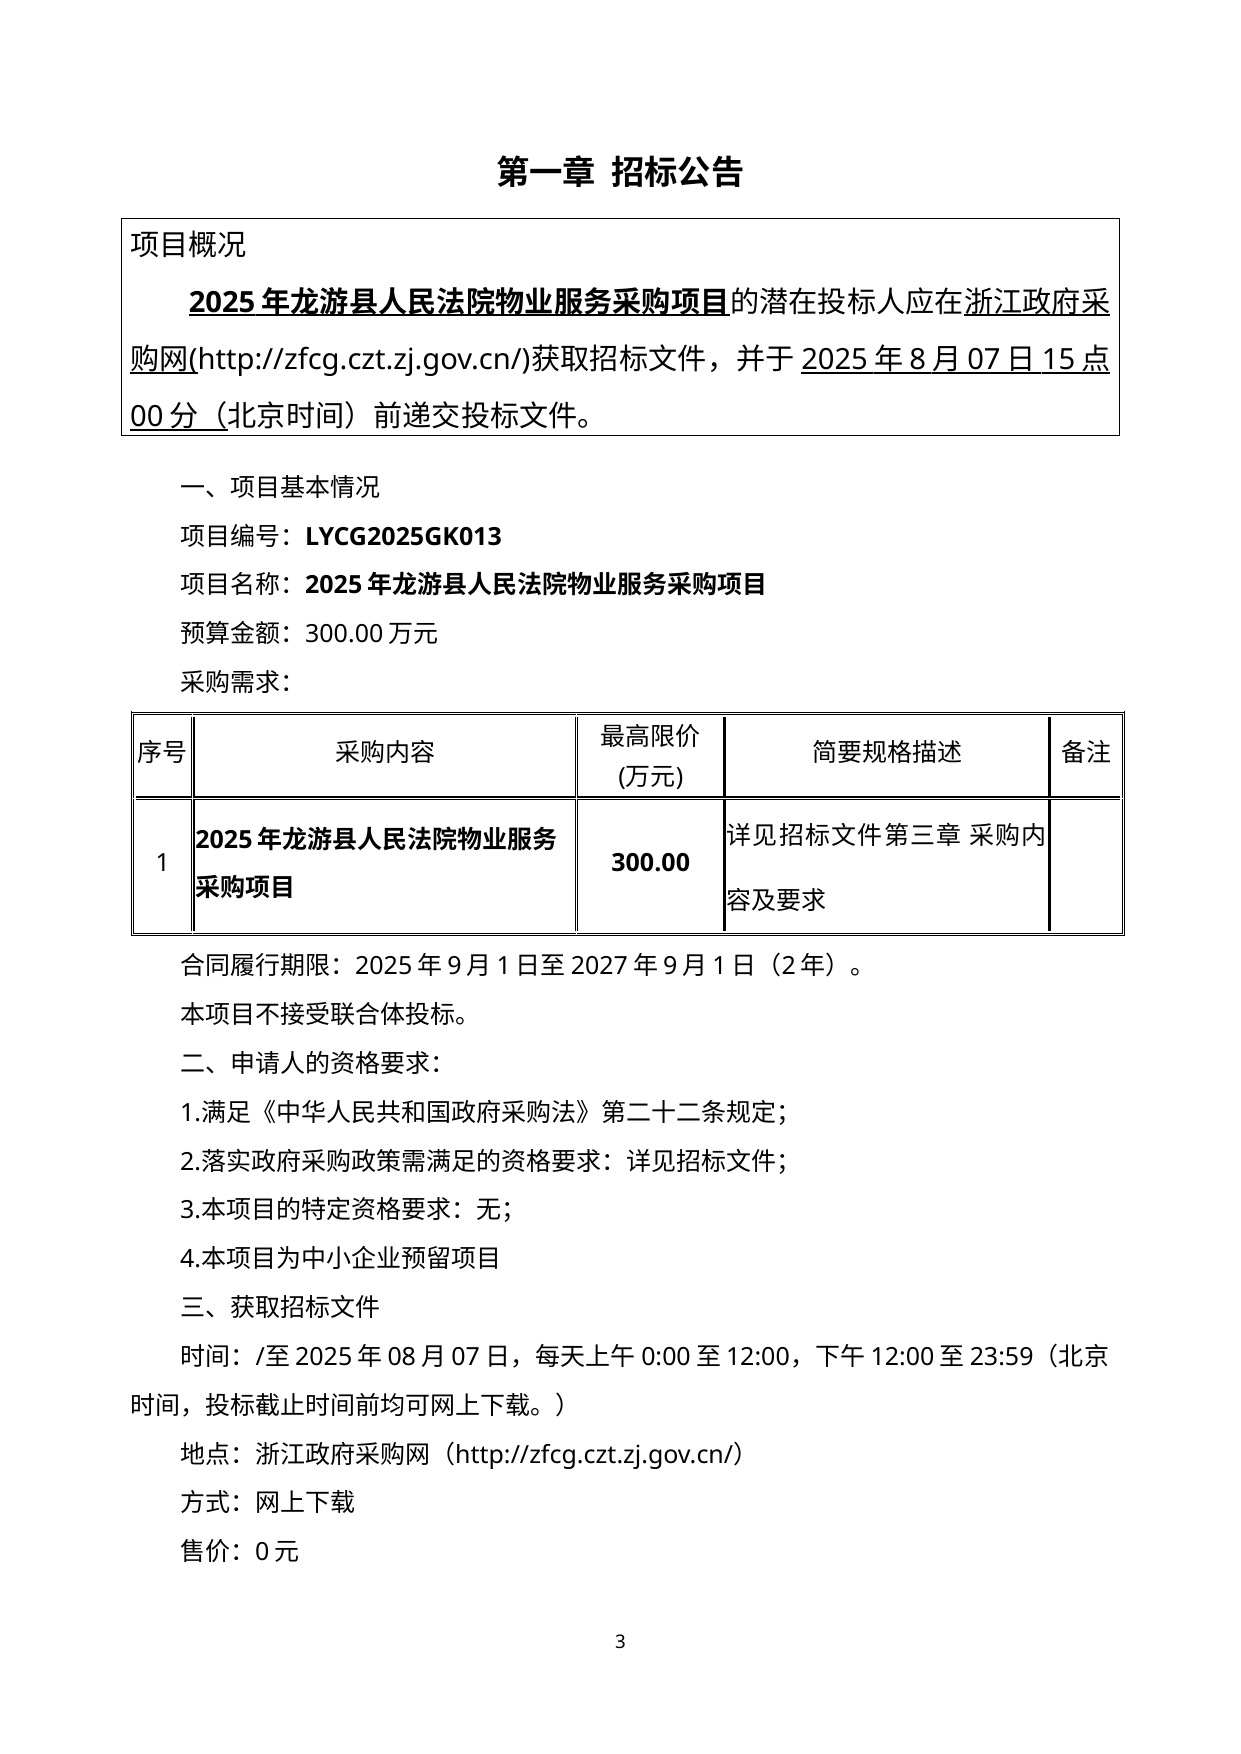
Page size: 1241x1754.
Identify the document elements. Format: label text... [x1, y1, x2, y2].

text 时间：/至2025年08月07日，每天上午0:00至12:00，下午12:00至23:59（北京时间，投标截止时间前均可网上下载。） [130, 1336, 1110, 1421]
text 二、申请人的资格要求： [130, 1043, 1110, 1079]
text 4.本项目为中小企业预留项目 [130, 1239, 1110, 1275]
text 项目编号：LYCG2025GK013 [130, 516, 1110, 552]
text 2025年龙游县人民法院物业服务采购项目的潜在投标人应在浙江政府采购网(http://zfcg.czt.zj.gov.cn/)获取招标文件，并于2025年8月07日15点00分（北京时间）前递交投标文件。 [122, 275, 1119, 435]
text 合同履行期限：2025年9月1日至2027年9月1日（2年）。 [130, 946, 1110, 982]
table_cell 2025年龙游县人民法院物业服务采购项目 [193, 800, 577, 933]
table_cell 1 [134, 796, 193, 933]
table_header 最高限价 (万元) [577, 715, 724, 796]
table_header 采购内容 [193, 715, 577, 796]
text 1.满足《中华人民共和国政府采购法》第二十二条规定； [130, 1092, 1110, 1128]
text 售价：0元 [130, 1532, 1110, 1568]
text 地点：浙江政府采购网（http://zfcg.czt.zj.gov.cn/） [130, 1434, 1110, 1470]
text 方式：网上下载 [130, 1483, 1110, 1519]
text 项目名称：2025年龙游县人民法院物业服务采购项目 [130, 565, 1110, 601]
text 项目概况 [122, 219, 1119, 263]
table_header 备注 [1049, 715, 1122, 796]
text 2.落实政府采购政策需满足的资格要求：详见招标文件； [130, 1141, 1110, 1177]
text 采购需求： [130, 662, 1110, 699]
text 第一章 招标公告 [130, 146, 1110, 194]
text 三、获取招标文件 [130, 1287, 1110, 1324]
table_header 序号 [134, 713, 193, 796]
table_cell [1049, 796, 1122, 933]
text 3.本项目的特定资格要求：无； [130, 1190, 1110, 1226]
text 预算金额：300.00万元 [130, 614, 1110, 650]
table_cell 300.00 [577, 800, 724, 933]
table_header 简要规格描述 [724, 715, 1049, 796]
table_cell 详见招标文件第三章 采购内容及要求 [724, 800, 1049, 933]
text 本项目不接受联合体投标。 [130, 994, 1110, 1031]
text 一、项目基本情况 [130, 467, 1110, 503]
